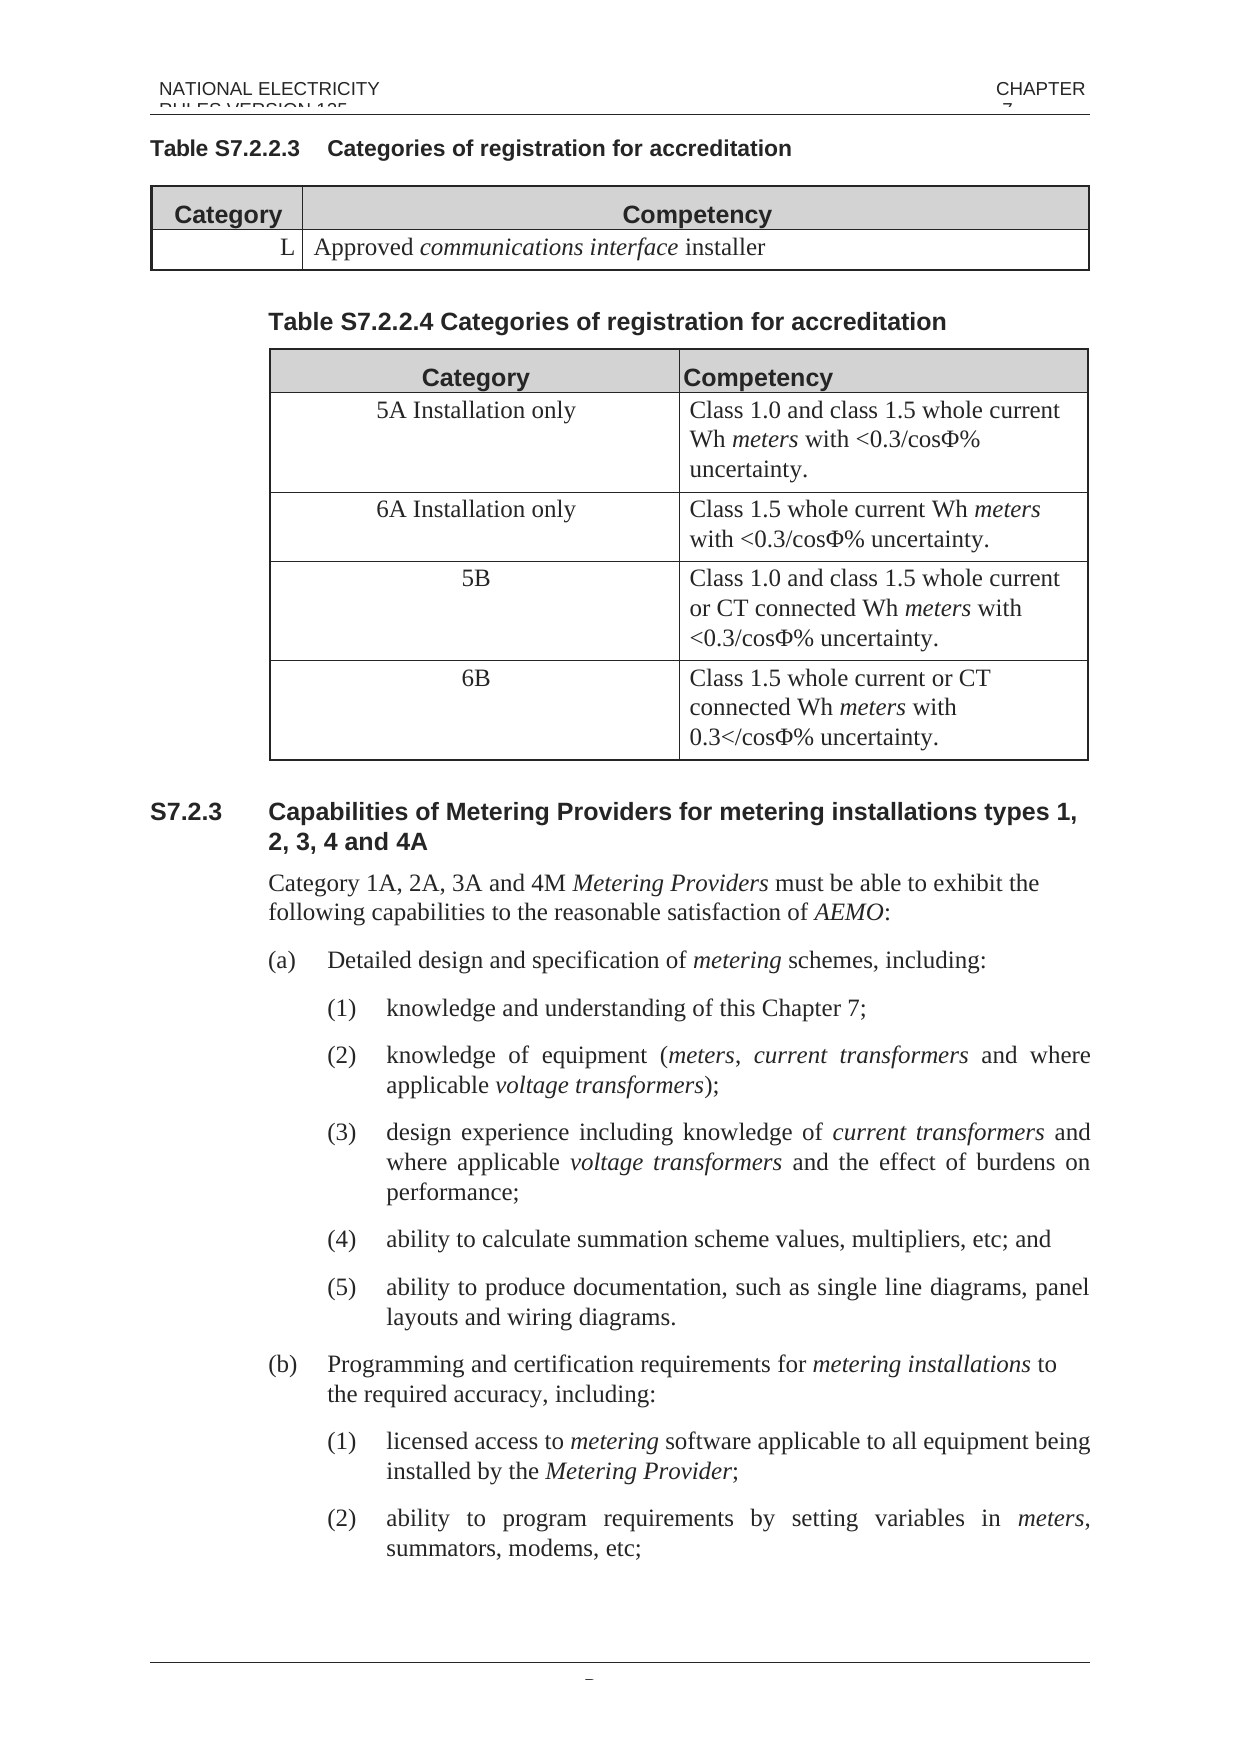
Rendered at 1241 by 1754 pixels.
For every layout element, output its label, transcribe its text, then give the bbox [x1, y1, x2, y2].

table_cell L [153, 230, 302, 268]
table_cell 5A Installation only [271, 393, 679, 491]
list knowledge of equipment (meters, current transformers and where applicable voltage transformers); [327, 1040, 1091, 1099]
table_header Competency [680, 350, 1087, 392]
list design experience including knowledge of current transformers and where applicable voltage transformers and the effect of burdens on performance; [327, 1117, 1091, 1205]
table_cell Class 1.0 and class 1.5 whole current or CT connected Wh meters with <0.3/cosΦ% uncertainty. [680, 562, 1087, 660]
list licensed access to metering software applicable to all equipment being installed by the Metering Provider; [327, 1426, 1091, 1484]
table_cell Class 1.5 whole current or CT connected Wh meters with 0.3</cosΦ% uncertainty. [680, 661, 1087, 759]
table_cell 6B [271, 661, 679, 759]
list Programming and certification requirements for metering installations to the required accuracy, including: [268, 1349, 1091, 1407]
list ability to calculate summation scheme values, multipliers, etc; and [327, 1224, 1103, 1253]
list knowledge and understanding of this Chapter 7; [327, 993, 1103, 1021]
table_header Category [153, 187, 302, 229]
text S7.2.3 Capabilities of Metering Providers for metering installations types 1, 2, 3, 4 and 4A [150, 797, 1078, 856]
text Table S7.2.2.3 Categories of registration for accreditation [150, 135, 1103, 161]
table_cell 5B [271, 562, 679, 660]
subtitle Table S7.2.2.4 Categories of registration for accreditation [268, 307, 1103, 335]
table_cell Class 1.5 whole current Wh meters with <0.3/cosΦ% uncertainty. [680, 493, 1087, 561]
table_cell Class 1.0 and class 1.5 whole current Wh meters with <0.3/cosΦ% uncertainty. [680, 393, 1087, 491]
list ability to program requirements by setting variables in meters, summators, modems, etc; [327, 1503, 1091, 1562]
table_cell Approved communications interface installer [303, 230, 1088, 268]
table_cell 6A Installation only [271, 493, 679, 561]
table_header Category [271, 350, 679, 392]
list ability to produce documentation, such as single line diagrams, panel layouts and wiring diagrams. [327, 1272, 1091, 1330]
text Category 1A, 2A, 3A and 4M Metering Providers must be able to exhibit the following capabilities to the reasonable satisfaction of AEMO: [268, 868, 1103, 926]
list Detailed design and specification of metering schemes, including: [268, 945, 1103, 974]
table_header Competency [303, 187, 1088, 229]
